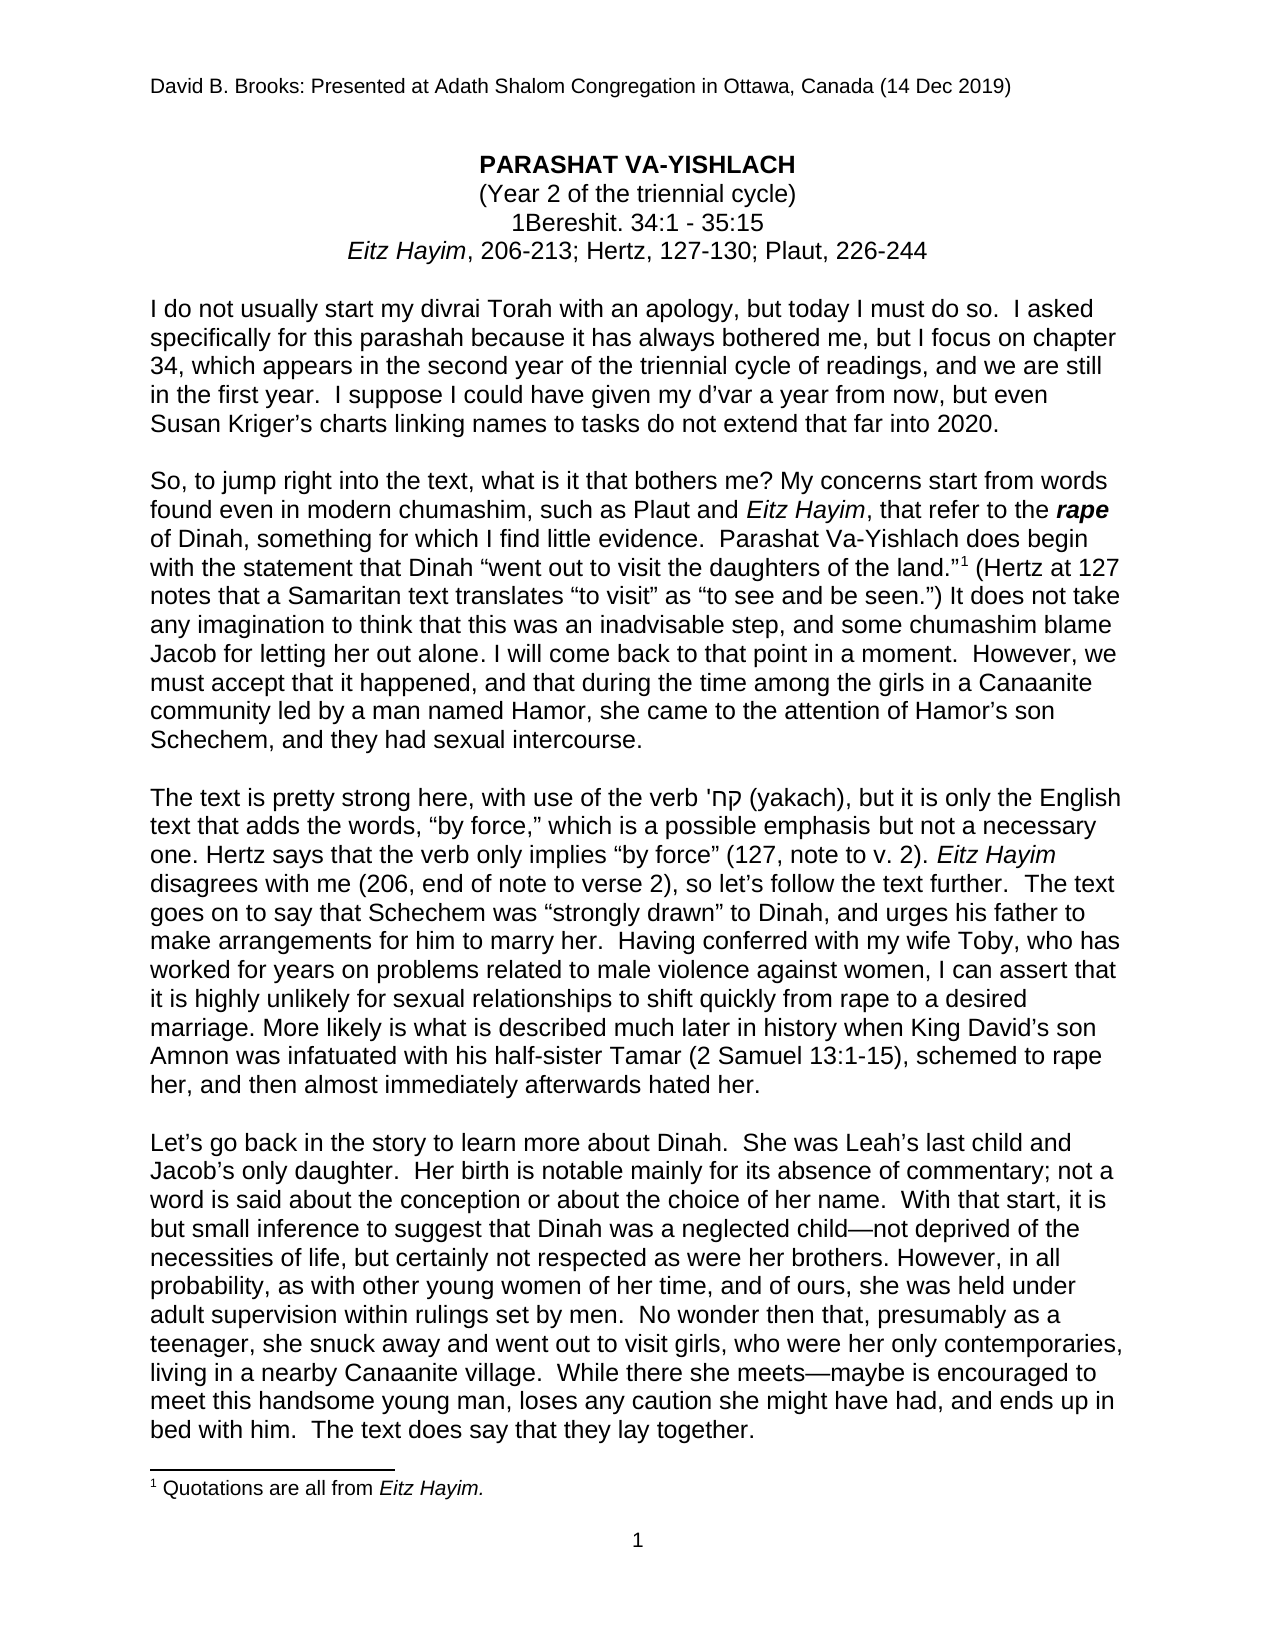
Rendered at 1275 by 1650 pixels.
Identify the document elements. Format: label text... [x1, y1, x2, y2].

text PARASHAT VA-YISHLACH [150, 150, 1125, 179]
text I do not usually start my divrai Torah with an apology, but today I must do so. I asked specifically for this parashah because it has always bothered me, but I focus on chapter 34, which appears in the second year of the triennial cycle of readings, and we are still in the first year. I suppose I could have given my d’var a year from now, but even Susan Kriger’s charts linking names to tasks do not extend that far into 2020. [150, 294, 1125, 437]
text Eitz Hayim, 206-213; Hertz, 127-130; Plaut, 226-244 [150, 236, 1125, 265]
text The text is pretty strong here, with use of the verb 'קח (yakach), but it is only the English text that adds the words, “by force,” which is a possible emphasis but not a necessary one. Hertz says that the verb only implies “by force” (127, note to v. 2). Eitz Hayim disagrees with me (206, end of note to verse 2), so let’s follow the text further. The text goes on to say that Schechem was “strongly drawn” to Dinah, and urges his father to make arrangements for him to marry her. Having conferred with my wife Toby, who has worked for years on problems related to male violence against women, I can assert that it is highly unlikely for sexual relationships to shift quickly from rape to a desired marriage. More likely is what is described much later in history when King David’s son Amnon was infatuated with his half-sister Tamar (2 Samuel 13:1-15), schemed to rape her, and then almost immediately afterwards hated her. [150, 782, 1125, 1099]
text Let’s go back in the story to learn more about Dinah. She was Leah’s last child and Jacob’s only daughter. Her birth is notable mainly for its absence of commentary; not a word is said about the conception or about the choice of her name. With that start, it is but small inference to suggest that Dinah was a neglected child—not deprived of the necessities of life, but certainly not respected as were her brothers. However, in all probability, as with other young women of her time, and of ours, she was held under adult supervision within rulings set by men. No wonder then that, presumably as a teenager, she snuck away and went out to visit girls, who were her only contemporaries, living in a nearby Canaanite village. While there she meets—maybe is encouraged to meet this handsome young man, loses any caution she might have had, and ends up in bed with him. The text does say that they lay together. [150, 1127, 1125, 1444]
text So, to jump right into the text, what is it that bothers me? My concerns start from words found even in modern chumashim, such as Plaut and Eitz Hayim, that refer to the rape of Dinah, something for which I find little evidence. Parashat Va-Yishlach does begin with the statement that Dinah “went out to visit the daughters of the land.” (Hertz at 127 notes that a Samaritan text translates “to visit” as “to see and be seen.”) It does not take any imagination to think that this was an inadvisable step, and some chumashim blame Jacob for letting her out alone. I will come back to that point in a moment. However, we must accept that it happened, and that during the time among the girls in a Canaanite community led by a man named Hamor, she came to the attention of Hamor’s son Schechem, and they had sexual intercourse. [150, 466, 1125, 754]
text (Year 2 of the triennial cycle) [150, 179, 1125, 207]
text Bereshit. 34:1 - 35:15 [150, 207, 1125, 236]
